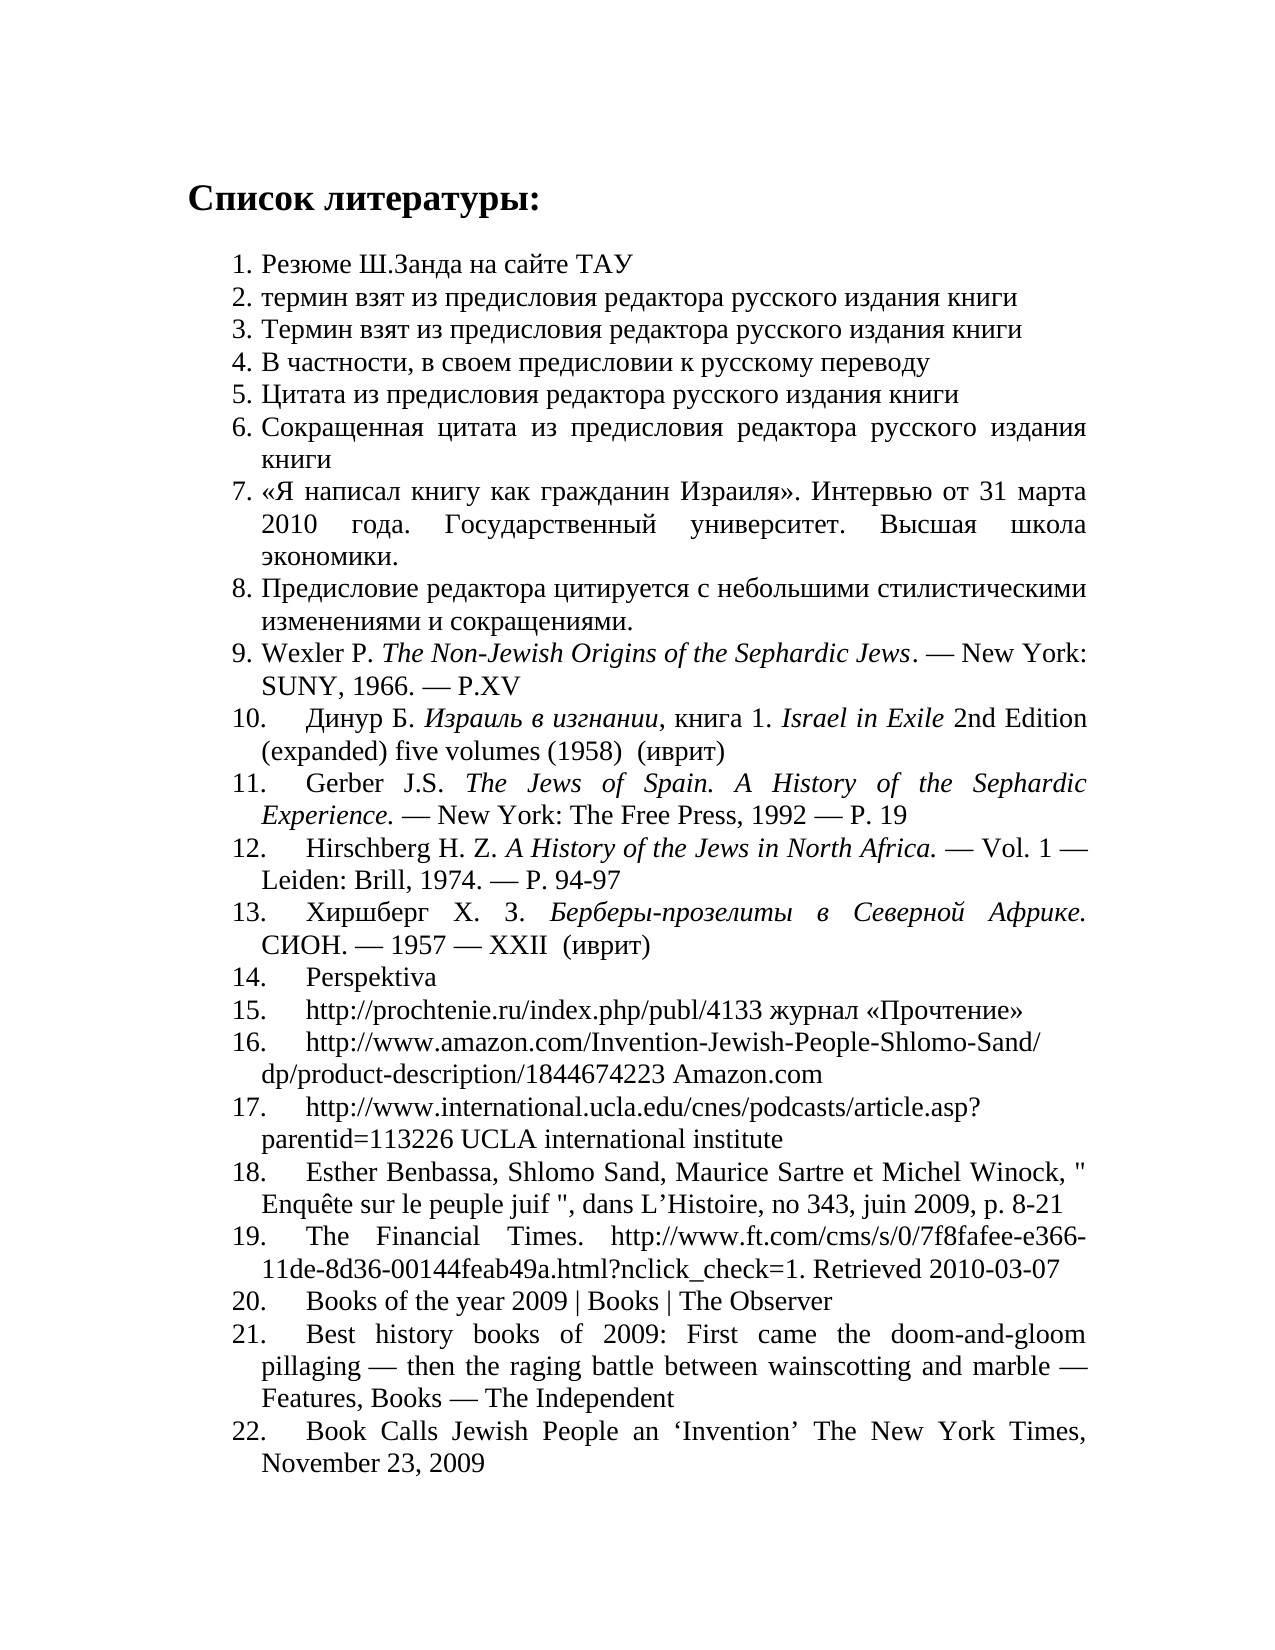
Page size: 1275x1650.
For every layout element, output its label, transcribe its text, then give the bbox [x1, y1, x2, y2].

list Хиршберг Х. З. Берберы-прозелиты в Северной Африке. СИОН. — 1957 — XXII (иврит) [232, 896, 1087, 960]
list http://prochtenie.ru/index.php/publ/4133 журнал «Прочтение» [232, 993, 1087, 1025]
list Perspektiva [232, 960, 1087, 993]
list Hirschberg H. Z. A History of the Jews in North Africa. — Vol. 1 — Leiden: Brill, 1974. — P. 94-97 [232, 831, 1087, 896]
list Цитата из предисловия редактора русского издания книги [232, 377, 1087, 409]
list Резюме Ш.Занда на сайте ТАУ [232, 248, 1087, 280]
list The Financial Times. http://www.ft.com/cms/s/0/7f8fafee-e366-11de-8d36-00144feab49a.html?nclick_check=1. Retrieved 2010-03-07 [232, 1219, 1087, 1284]
list «Я написал книгу как гражданин Израиля». Интервью от 31 марта 2010 года. Государственный университет. Высшая школа экономики. [232, 474, 1087, 572]
list Термин взят из предисловия редактора русского издания книги [232, 312, 1087, 345]
list Список литературы: [187, 175, 1087, 218]
list http://www.amazon.com/Invention-Jewish-People-Shlomo-Sand/dp/product-description/1844674223 Amazon.com [232, 1025, 1087, 1090]
list Gerber J.S. The Jews of Spain. A History of the Sephardic Experience. — New York: The Free Press, 1992 — P. 19 [232, 766, 1087, 831]
list термин взят из предисловия редактора русского издания книги [232, 280, 1087, 312]
list Books of the year 2009 | Books | The Observer [232, 1284, 1087, 1317]
list Динур Б. Израиль в изгнании, книга 1. Israel in Exile 2nd Edition (expanded) five volumes (1958) (иврит) [232, 701, 1087, 766]
list Book Calls Jewish People an ‘Invention’ The New York Times, November 23, 2009 [232, 1414, 1087, 1479]
list Wexler P. The Non-Jewish Origins of the Sephardic Jews. — New York: SUNY, 1966. — P.XV [232, 636, 1087, 701]
list Best history books of 2009: First came the doom-and-gloom pillaging — then the raging battle between wainscotting and marble — Features, Books — The Independent [232, 1317, 1087, 1414]
list Сокращенная цитата из предисловия редактора русского издания книги [232, 409, 1087, 474]
list Esther Benbassa, Shlomo Sand, Maurice Sartre et Michel Winock, " Enquête sur le peuple juif ", dans L’Histoire, no 343, juin 2009, p. 8-21 [232, 1155, 1087, 1219]
list http://www.international.ucla.edu/cnes/podcasts/article.asp?parentid=113226 UCLA international institute [232, 1090, 1087, 1155]
list Предисловие редактора цитируется с небольшими стилистическими изменениями и сокращениями. [232, 572, 1087, 636]
list В частности, в своем предисловии к русскому переводу [232, 345, 1087, 377]
